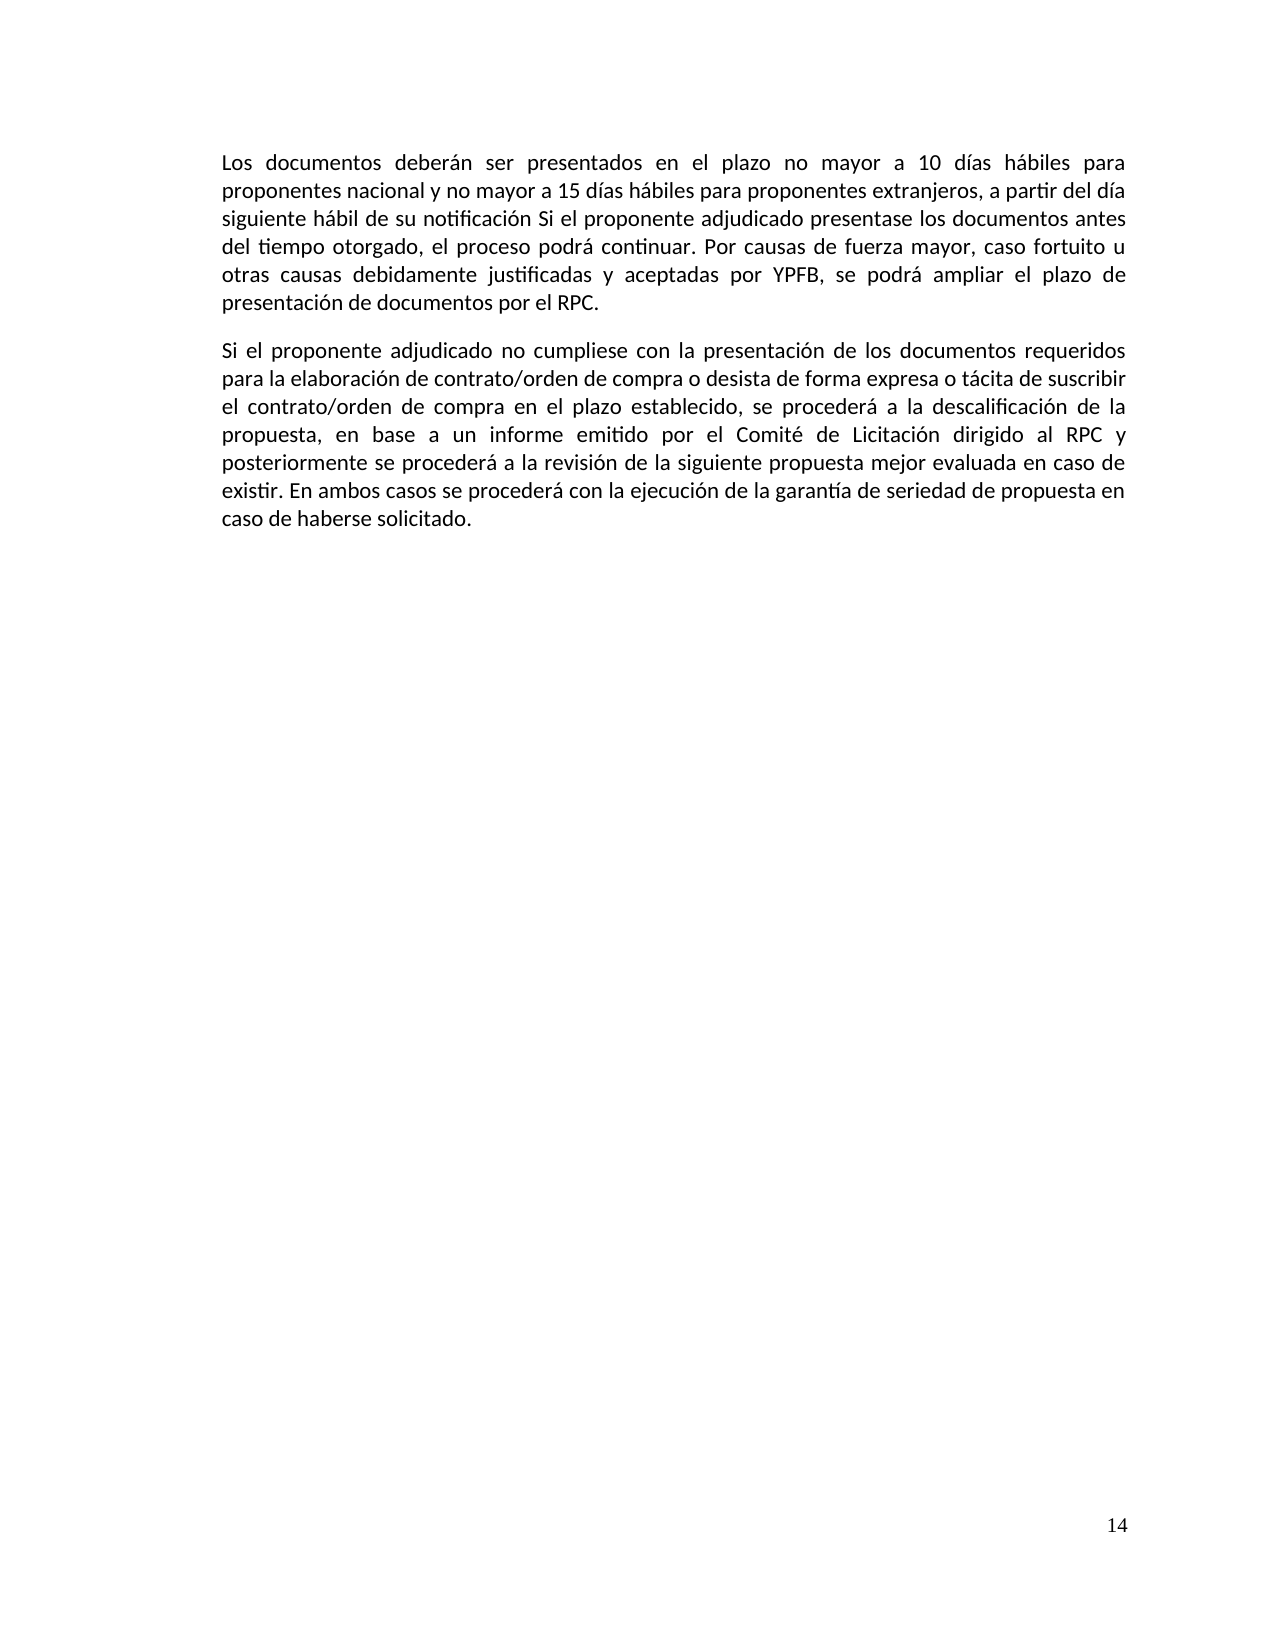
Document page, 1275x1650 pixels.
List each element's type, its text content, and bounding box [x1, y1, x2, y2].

text Los documentos deberán ser presentados en el plazo no mayor a 10 días hábiles para proponentes nacional y no mayor a 15 días hábiles para proponentes extranjeros, a partir del día siguiente hábil de su notificación Si el proponente adjudicado presentase los documentos antes del tiempo otorgado, el proceso podrá continuar. Por causas de fuerza mayor, caso fortuito u otras causas debidamente justificadas y aceptadas por YPFB, se podrá ampliar el plazo de presentación de documentos por el RPC. [222, 148, 1127, 316]
text Si el proponente adjudicado no cumpliese con la presentación de los documentos requeridos para la elaboración de contrato/orden de compra o desista de forma expresa o tácita de suscribir el contrato/orden de compra en el plazo establecido, se procederá a la descalificación de la propuesta, en base a un informe emitido por el Comité de Licitación dirigido al RPC y posteriormente se procederá a la revisión de la siguiente propuesta mejor evaluada en caso de existir. En ambos casos se procederá con la ejecución de la garantía de seriedad de propuesta en caso de haberse solicitado. [222, 336, 1127, 532]
